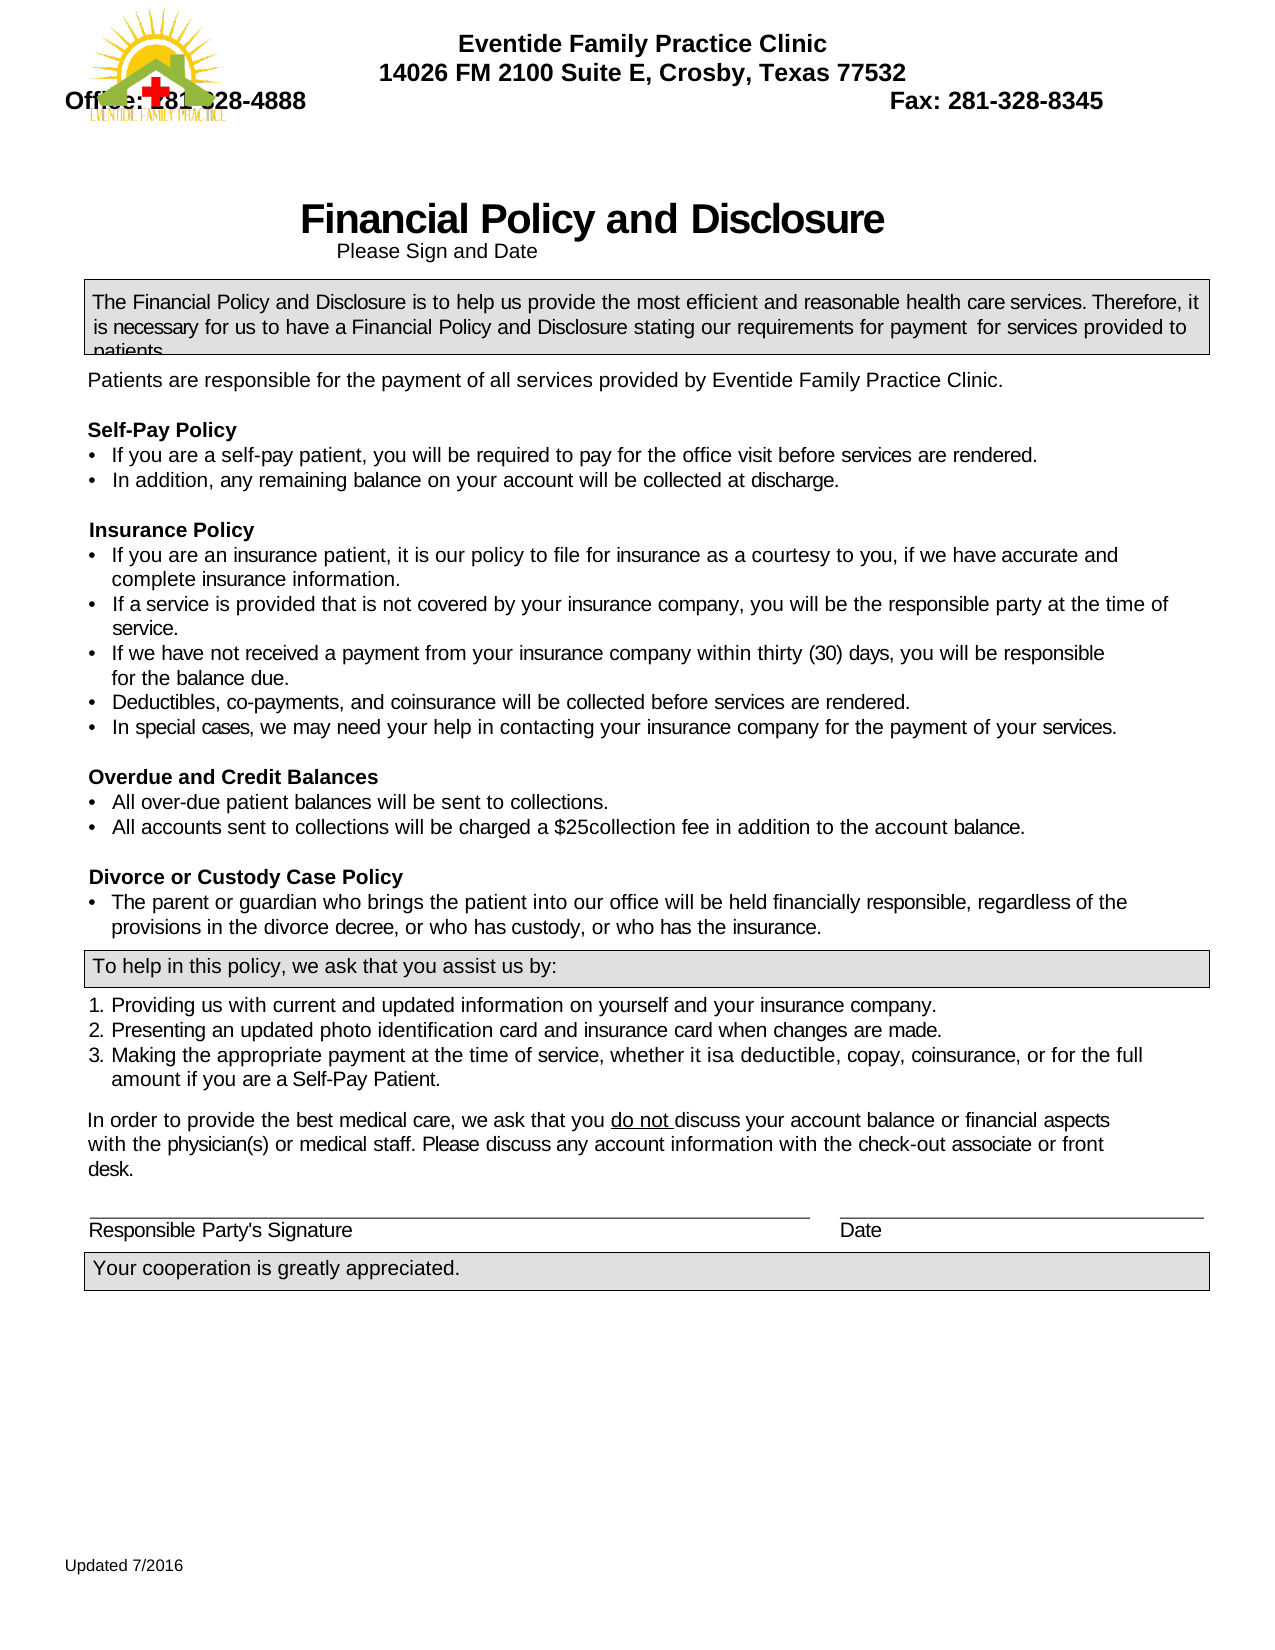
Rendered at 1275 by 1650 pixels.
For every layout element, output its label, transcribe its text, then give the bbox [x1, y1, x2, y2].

list Providing us with current and updated information on yourself and your insurance company. [88, 941, 1221, 1017]
picture [89, 1, 226, 137]
text Insurance Policy [89, 518, 1123, 542]
list If a service is provided that is not covered by your insurance company, you will be the responsible party at the time of service. [88, 592, 1221, 640]
list All over-due patient balances will be sent to collections. [88, 790, 1221, 814]
list If you are a self-pay patient, you will be required to pay for the office visit before services are rendered. [88, 443, 1221, 467]
list Presenting an updated photo identification card and insurance card when changes are made. [88, 1018, 1221, 1042]
text Please Sign and Date [336, 243, 1123, 262]
text Responsible Party's Signature Date [88, 1214, 1123, 1242]
text Patients are responsible for the payment of all services provided by Eventide Family Practice Clinic. [87, 355, 1123, 392]
text Divorce or Custody Case Policy [88, 865, 1123, 889]
list The parent or guardian who brings the patient into our office will be held financially responsible, regardless of the provisions in the divorce decree, or who has custody, or who has the insurance. [88, 890, 1178, 939]
list In special cases, we may need your help in contacting your insurance company for the payment of your services. [88, 715, 1221, 739]
text In order to provide the best medical care, we ask that you do not discuss your account balance or financial aspects with the physician(s) or medical staff. Please discuss any account information with the check-out associate or front desk. [87, 1107, 1123, 1181]
list Deductibles, co-payments, and coinsurance will be collected before services are rendered. [88, 690, 1221, 714]
list If we have not received a payment from your insurance company within thirty (30) days, you will be responsible for the balance due. [88, 641, 1125, 689]
text Overdue and Credit Balances [88, 765, 1123, 789]
text Self-Pay Policy [87, 418, 1123, 442]
list All accounts sent to collections will be charged a $25collection fee in addition to the account balance. [88, 815, 1221, 839]
list In addition, any remaining balance on your account will be collected at discharge. [88, 468, 1221, 492]
subtitle Financial Policy and Disclosure [64, 196, 1123, 243]
list Making the appropriate payment at the time of service, whether it isa deductible, copay, coinsurance, or for the full amount if you are a Self-Pay Patient. [88, 1043, 1184, 1091]
list If you are an insurance patient, it is our policy to file for insurance as a courtesy to you, if we have accurate and complete insurance information. [88, 543, 1135, 591]
